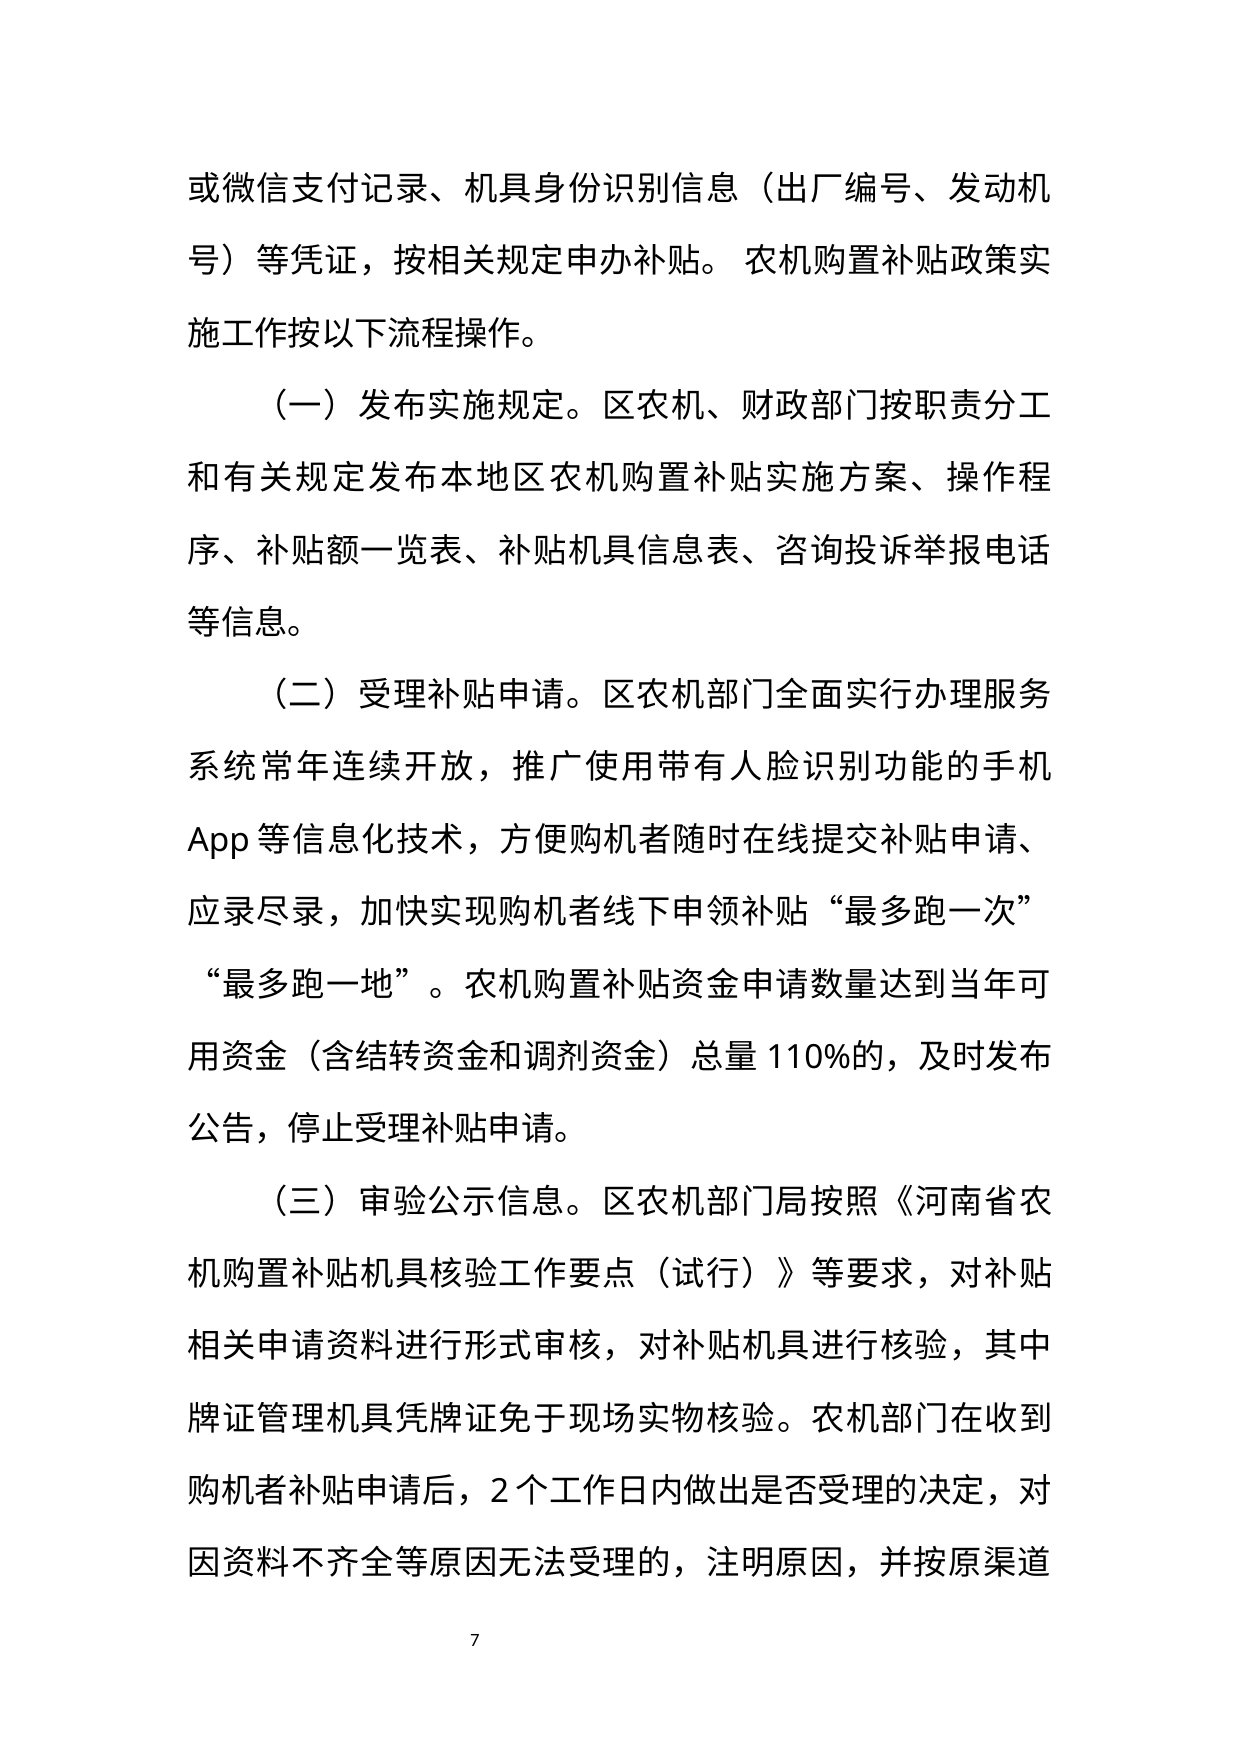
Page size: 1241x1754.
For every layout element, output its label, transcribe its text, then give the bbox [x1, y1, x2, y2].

text （二）受理补贴申请。区农机部门全面实行办理服务系统常年连续开放，推广使用带有人脸识别功能的手机App等信息化技术，方便购机者随时在线提交补贴申请、应录尽录，加快实现购机者线下申领补贴“最多跑一次”“最多跑一地”。农机购置补贴资金申请数量达到当年可用资金（含结转资金和调剂资金）总量110%的，及时发布公告，停止受理补贴申请。 [187, 668, 1053, 1150]
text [187, 162, 1053, 355]
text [187, 1174, 1053, 1584]
text （一）发布实施规定。区农机、财政部门按职责分工和有关规定发布本地区农机购置补贴实施方案、操作程序、补贴额一览表、补贴机具信息表、咨询投诉举报电话等信息。 [187, 379, 1053, 644]
